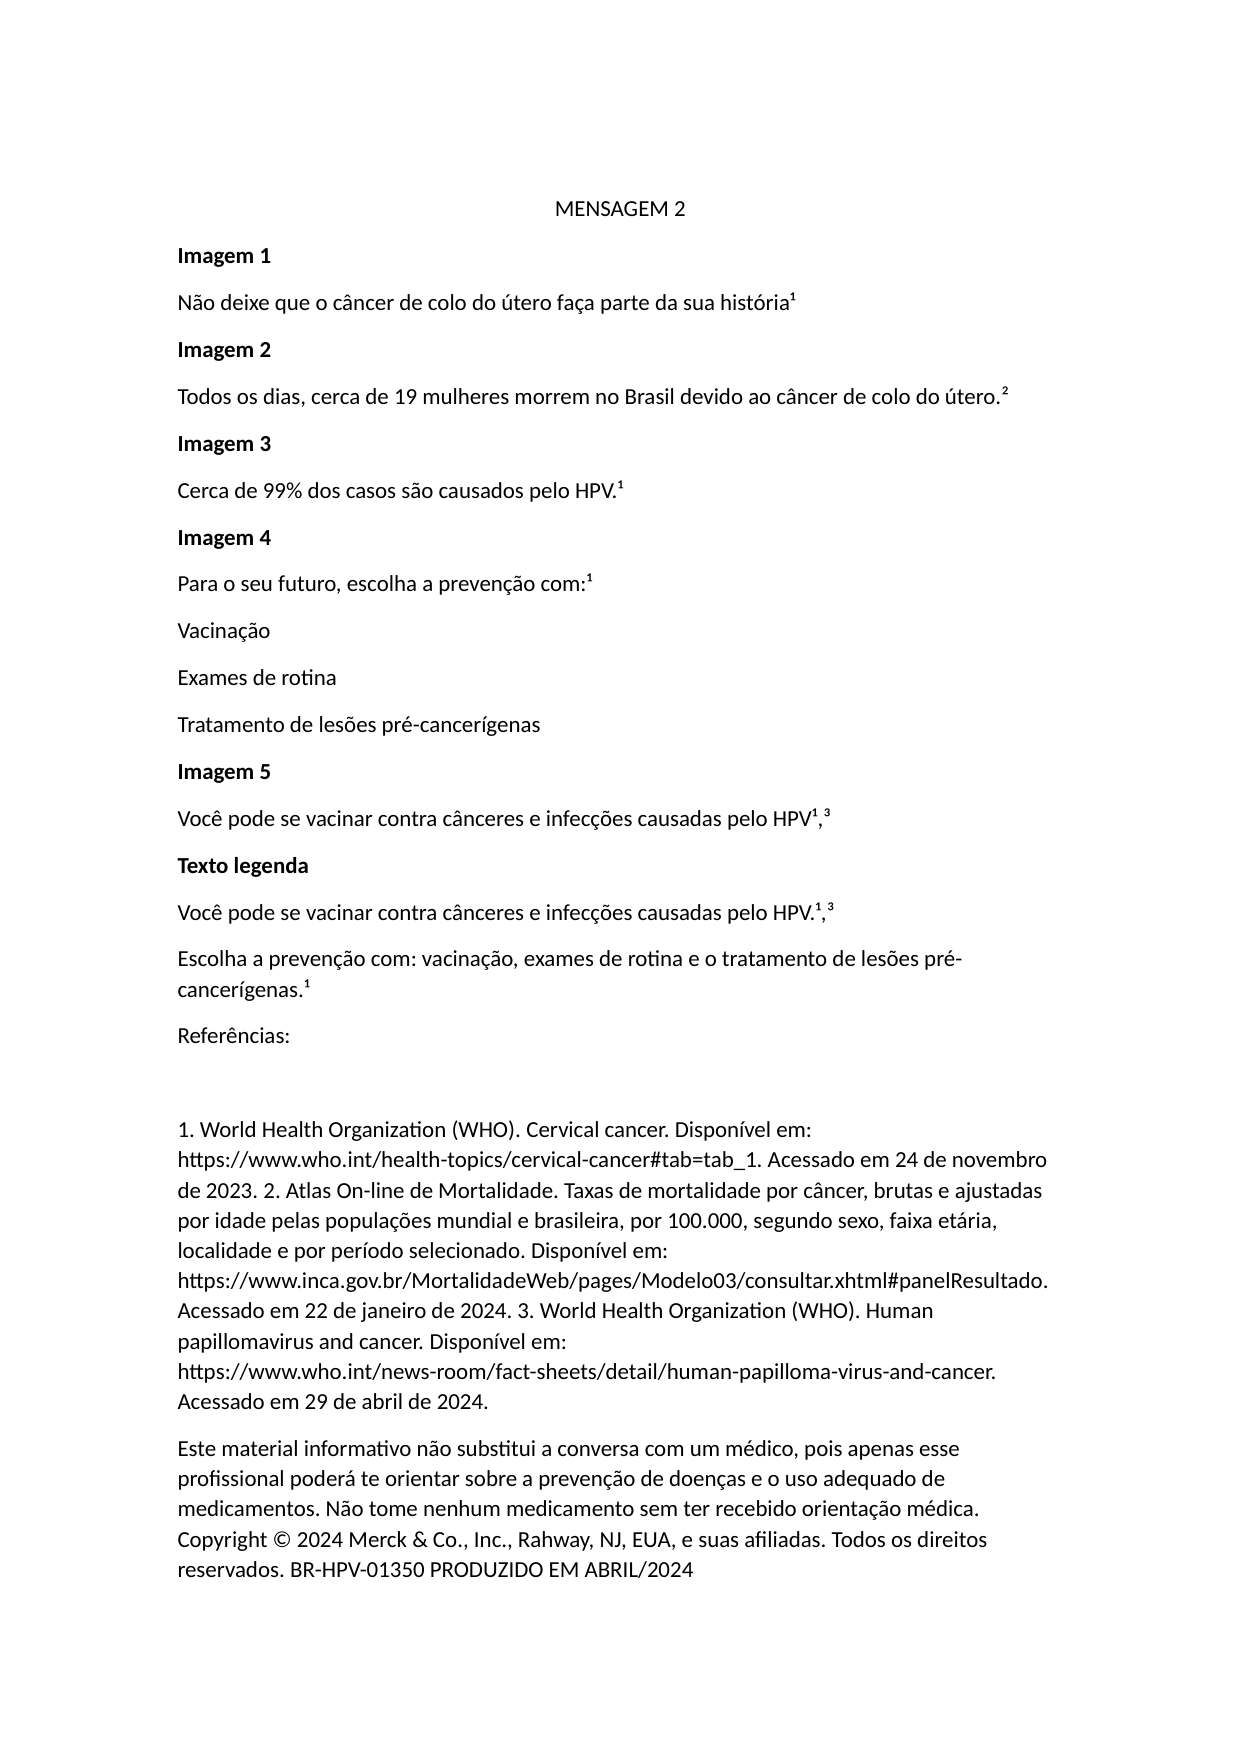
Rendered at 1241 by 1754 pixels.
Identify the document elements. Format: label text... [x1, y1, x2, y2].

text Para o seu futuro, escolha a prevenção com:¹ [177, 569, 1063, 597]
text Imagem 3 [177, 429, 1063, 457]
text Não deixe que o câncer de colo do útero faça parte da sua história¹ [177, 288, 1063, 316]
text Imagem 5 [177, 757, 1063, 785]
text Você pode se vacinar contra cânceres e infecções causadas pelo HPV¹,³ [177, 804, 1063, 832]
text Imagem 1 [177, 241, 1063, 269]
text Você pode se vacinar contra cânceres e infecções causadas pelo HPV.¹,³ [177, 898, 1063, 926]
text Imagem 4 [177, 523, 1063, 551]
text Escolha a prevenção com: vacinação, exames de rotina e o tratamento de lesões pré-cancerígenas.¹ [177, 944, 1063, 1003]
text Exames de rotina [177, 663, 1063, 691]
text Vacinação [177, 616, 1063, 644]
text Este material informativo não substitui a conversa com um médico, pois apenas esse profissional poderá te orientar sobre a prevenção de doenças e o uso adequado de medicamentos. Não tome nenhum medicamento sem ter recebido orientação médica. Copyright © 2024 Merck & Co., Inc., Rahway, NJ, EUA, e suas afiliadas. Todos os direitos reservados. BR-HPV-01350 PRODUZIDO EM ABRIL/2024 [177, 1434, 1063, 1583]
text Imagem 2 [177, 335, 1063, 363]
text Texto legenda [177, 851, 1063, 879]
text Cerca de 99% dos casos são causados pelo HPV.¹ [177, 476, 1063, 504]
text 1. World Health Organization (WHO). Cervical cancer. Disponível em: https://www.who.int/health-topics/cervical-cancer#tab=tab_1. Acessado em 24 de novembro de 2023. 2. Atlas On-line de Mortalidade. Taxas de mortalidade por câncer, brutas e ajustadas por idade pelas populações mundial e brasileira, por 100.000, segundo sexo, faixa etária, localidade e por período selecionado. Disponível em: https://www.inca.gov.br/MortalidadeWeb/pages/Modelo03/consultar.xhtml#panelResultado. Acessado em 22 de janeiro de 2024. 3. World Health Organization (WHO). Human papillomavirus and cancer. Disponível em: https://www.who.int/news-room/fact-sheets/detail/human-papilloma-virus-and-cancer. Acessado em 29 de abril de 2024. [177, 1115, 1063, 1415]
text Todos os dias, cerca de 19 mulheres morrem no Brasil devido ao câncer de colo do útero.² [177, 382, 1063, 410]
text Tratamento de lesões pré-cancerígenas [177, 710, 1063, 738]
text MENSAGEM 2 [177, 194, 1063, 222]
text Referências: [177, 1022, 1063, 1049]
